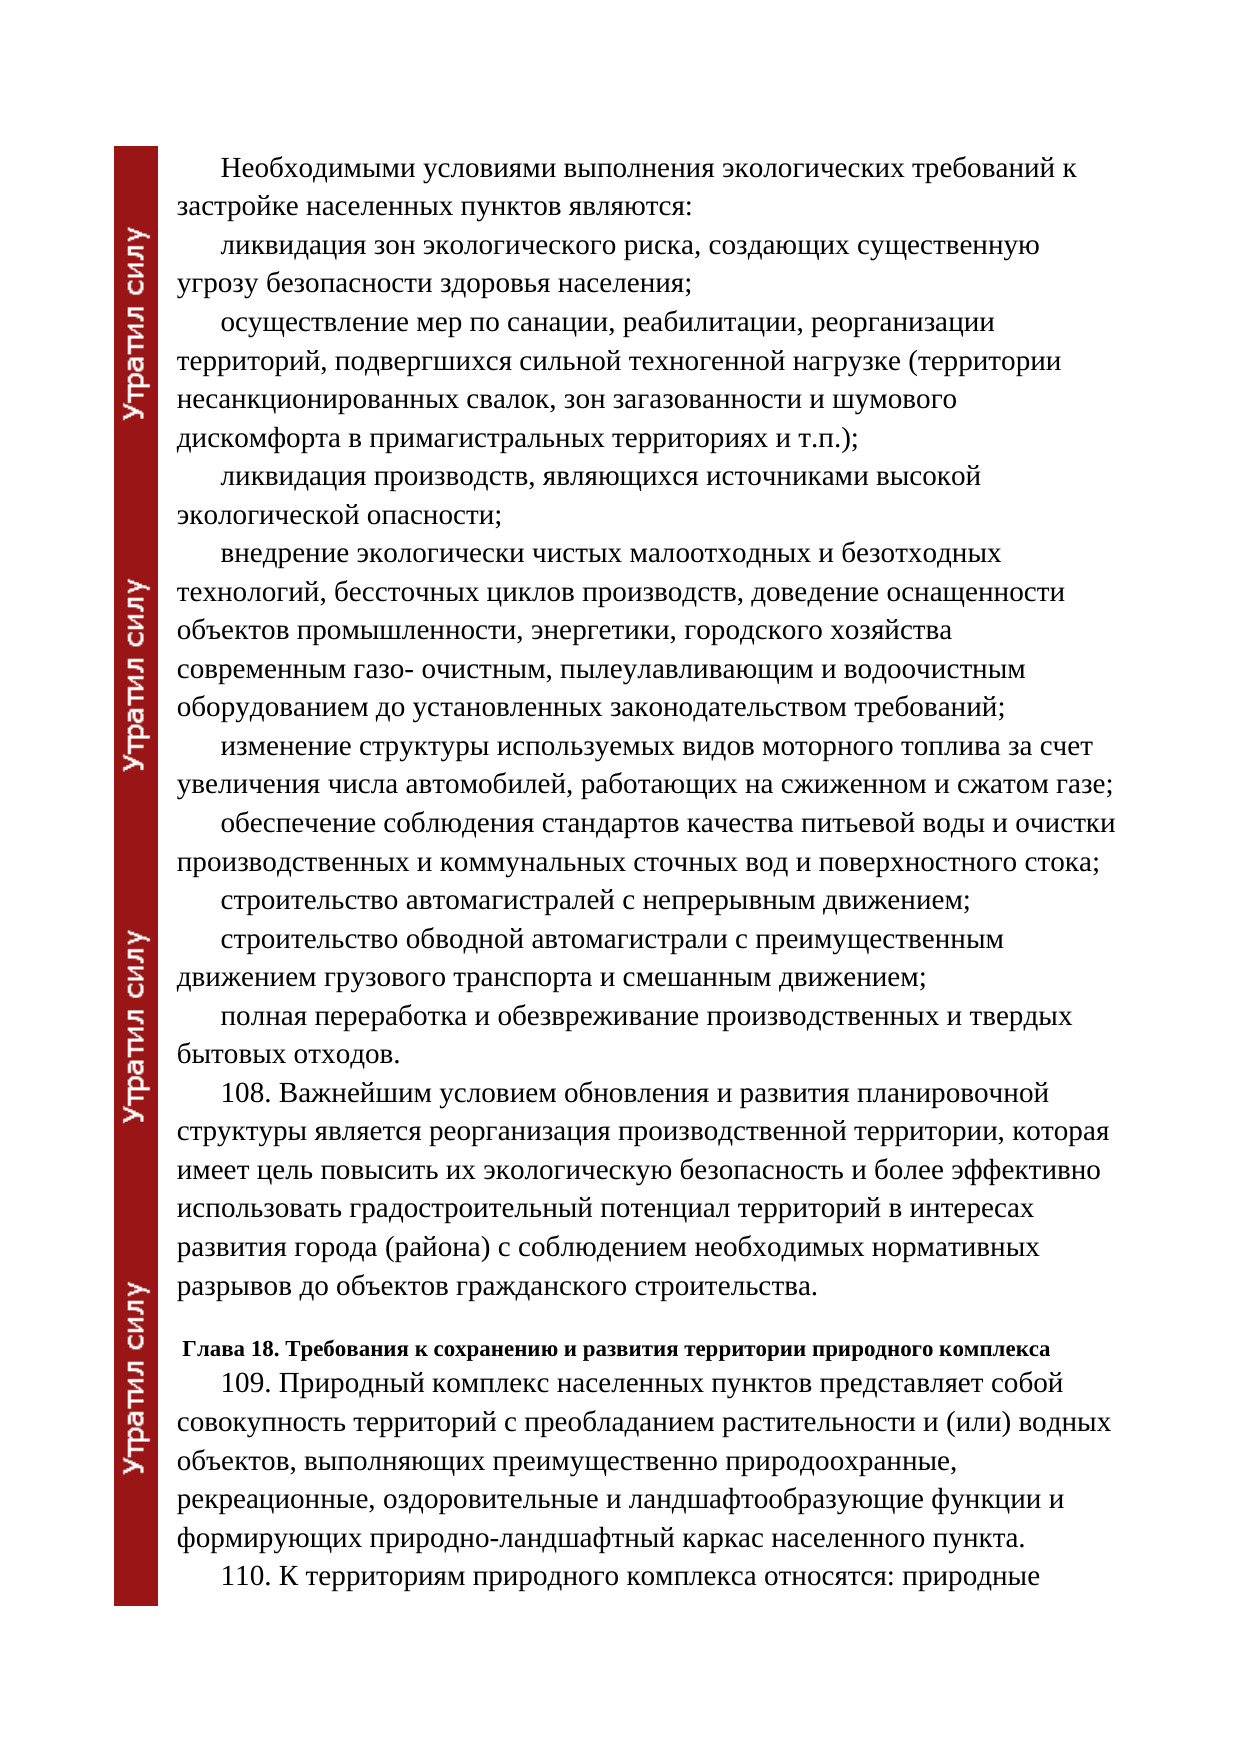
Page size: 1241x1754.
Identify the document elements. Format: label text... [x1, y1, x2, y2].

picture [114, 146, 158, 150]
picture [114, 1331, 158, 1335]
text Глава 18. Требования к сохранению и развития территории природного комплекса [112, 1335, 1128, 1362]
picture [114, 1592, 158, 1606]
picture [114, 1362, 158, 1366]
